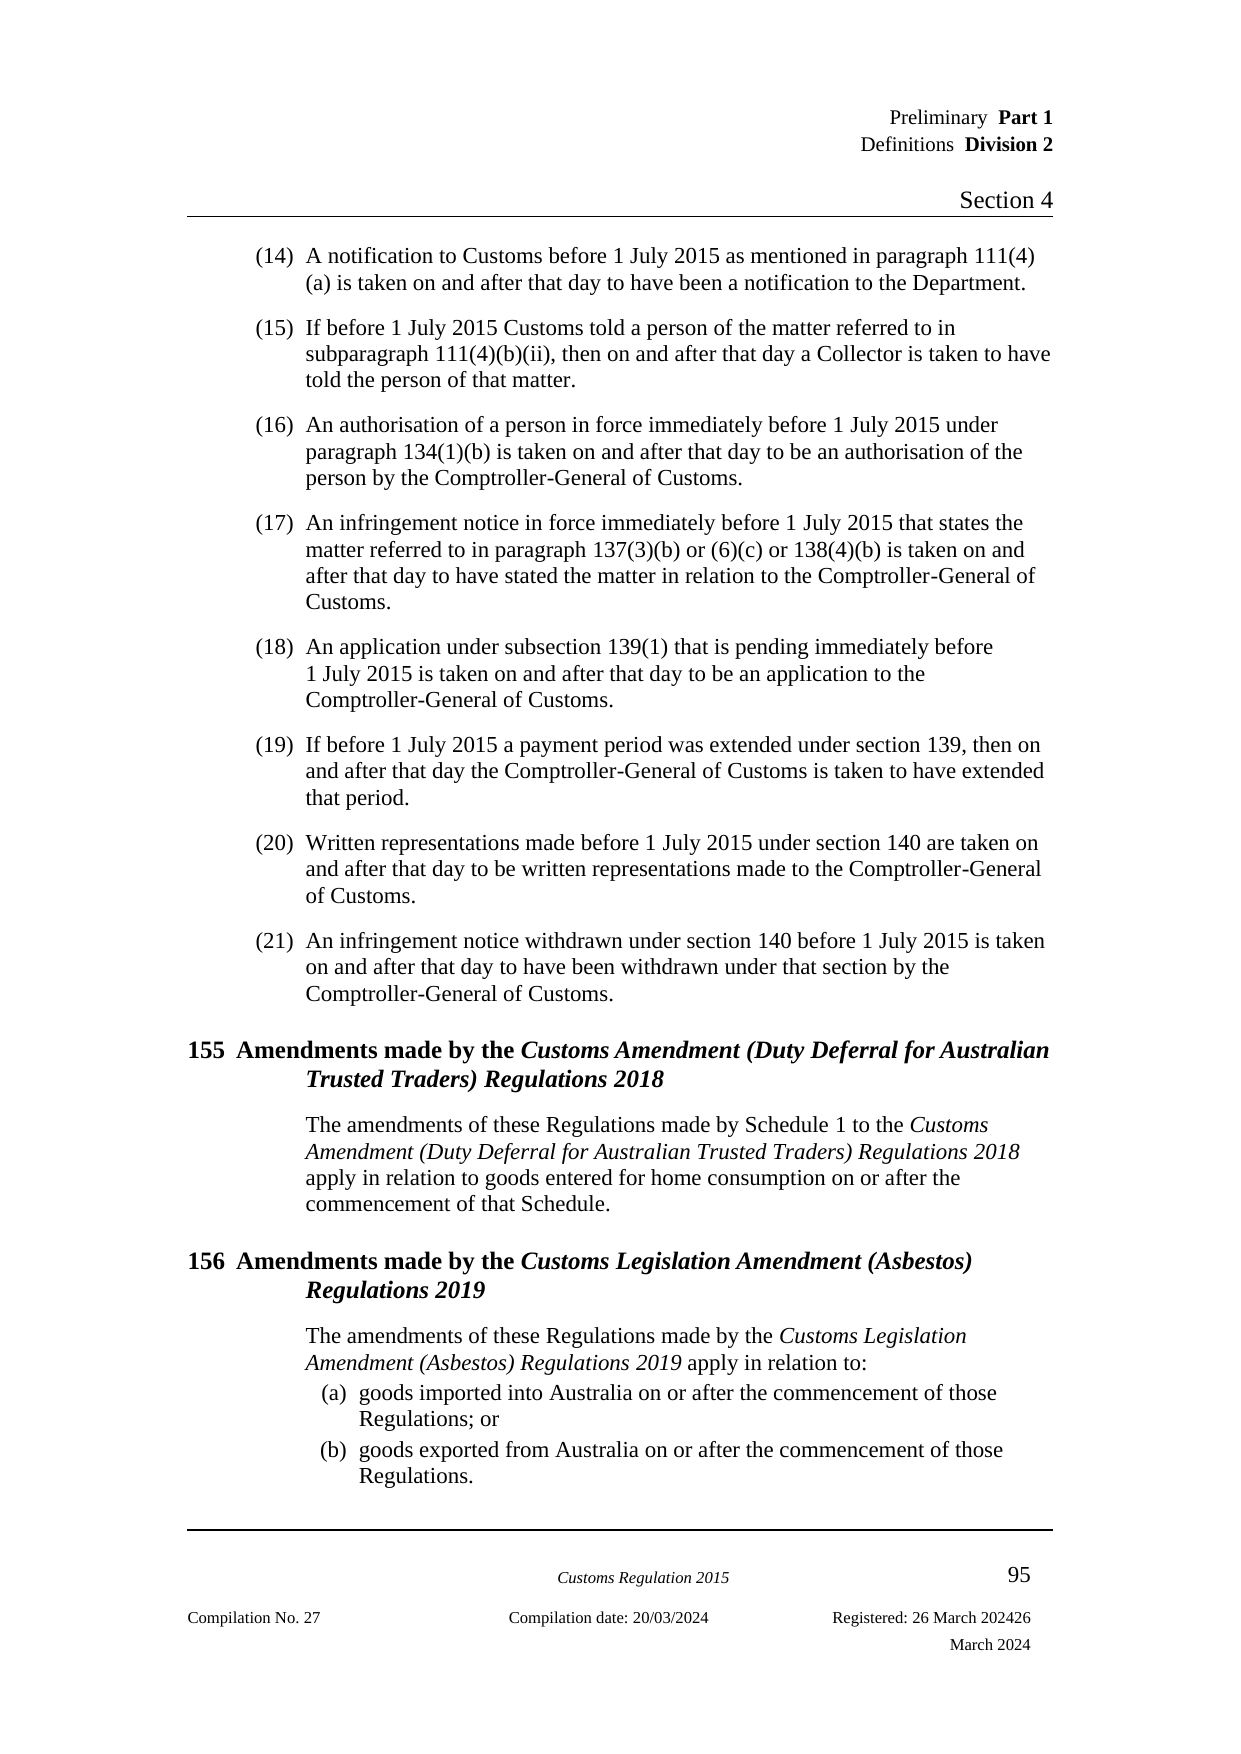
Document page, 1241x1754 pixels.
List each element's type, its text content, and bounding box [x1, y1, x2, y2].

text (14) A notification to Customs before 1 July 2015 as mentioned in paragraph 111(4)(a) is taken on and after that day to have been a notification to the Department. [187, 242, 1053, 295]
text (19) If before 1 July 2015 a payment period was extended under section 139, then on and after that day the Comptroller-General of Customs is taken to have extended that period. [187, 731, 1053, 810]
text (21) An infringement notice withdrawn under section 140 before 1 July 2015 is taken on and after that day to have been withdrawn under that section by the Comptroller-General of Customs. [187, 927, 1053, 1006]
text 155 Amendments made by the Customs Amendment (Duty Deferral for Australian Trusted Traders) Regulations 2018 [187, 1035, 1053, 1093]
text (17) An infringement notice in force immediately before 1 July 2015 that states the matter referred to in paragraph 137(3)(b) or (6)(c) or 138(4)(b) is taken on and after that day to have stated the matter in relation to the Comptroller-General of Customs. [187, 509, 1053, 615]
text The amendments of these Regulations made by the Customs Legislation Amendment (Asbestos) Regulations 2019 apply in relation to: [187, 1322, 1053, 1375]
text (16) An authorisation of a person in force immediately before 1 July 2015 under paragraph 134(1)(b) is taken on and after that day to be an authorisation of the person by the Comptroller-General of Customs. [187, 411, 1053, 491]
text (15) If before 1 July 2015 Customs told a person of the matter referred to in subparagraph 111(4)(b)(ii), then on and after that day a Collector is taken to have told the person of that matter. [187, 314, 1053, 393]
text 156 Amendments made by the Customs Legislation Amendment (Asbestos) Regulations 2019 [187, 1246, 1053, 1303]
text (20) Written representations made before 1 July 2015 under section 140 are taken on and after that day to be written representations made to the Comptroller-General of Customs. [187, 829, 1053, 908]
text (a) goods imported into Australia on or after the commencement of those Regulations; or [187, 1379, 1053, 1432]
text (b) goods exported from Australia on or after the commencement of those Regulations. [187, 1436, 1053, 1489]
text The amendments of these Regulations made by Schedule 1 to the Customs Amendment (Duty Deferral for Australian Trusted Traders) Regulations 2018 apply in relation to goods entered for home consumption on or after the commencement of that Schedule. [187, 1111, 1053, 1217]
text (18) An application under subsection 139(1) that is pending immediately before 1 July 2015 is taken on and after that day to be an application to the Comptroller-General of Customs. [187, 633, 1053, 712]
